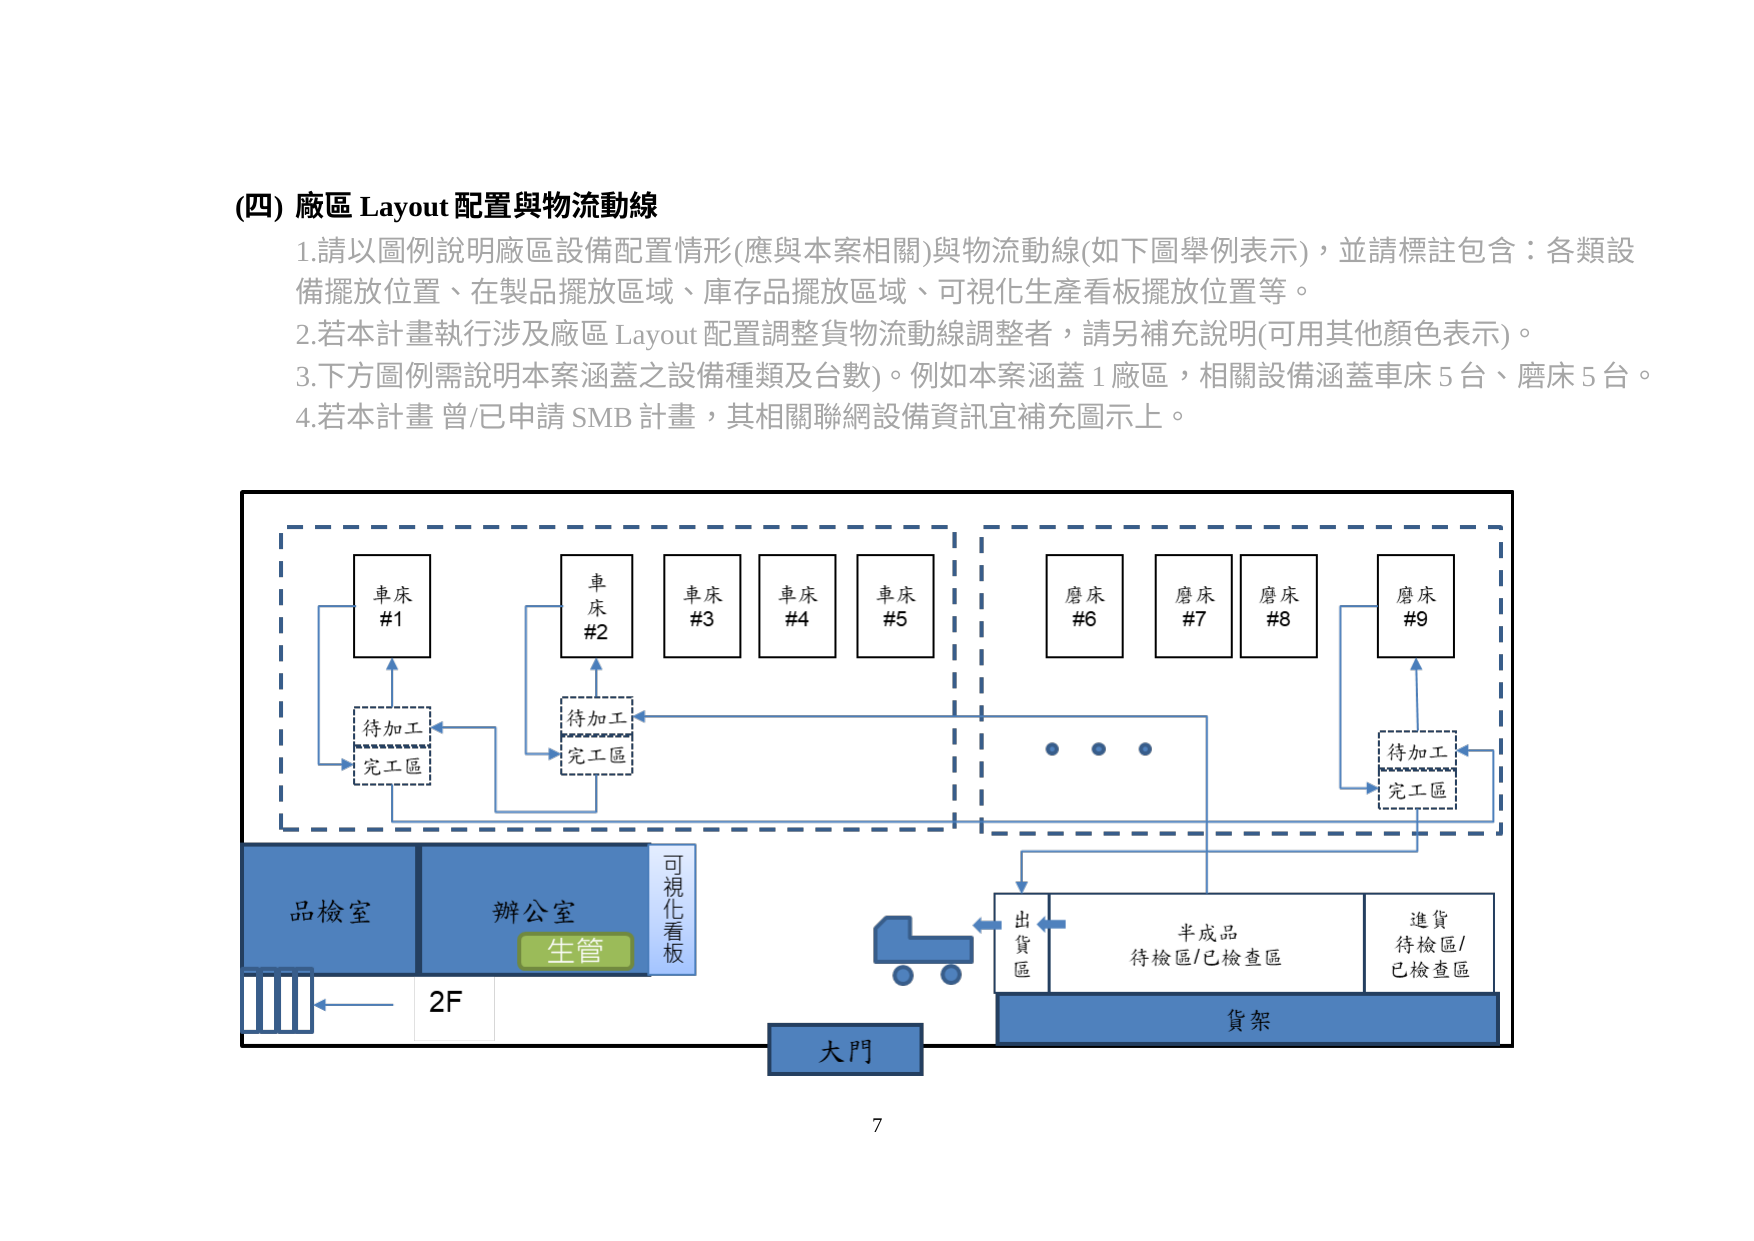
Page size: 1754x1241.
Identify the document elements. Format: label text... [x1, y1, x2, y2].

list 2.若本計畫執行涉及廠區Layout配置調整貨物流動線調整者，請另補充說明(可用其他顏色表示)。 [295, 311, 1636, 353]
picture [240, 490, 1514, 1085]
list 4.若本計畫 曾/已申請SMB計畫，其相關聯網設備資訊宜補充圖示上。 [295, 394, 1636, 436]
list 廠區Layout配置與物流動線 [235, 173, 1636, 228]
list 3.下方圖例需說明本案涵蓋之設備種類及台數)。例如本案涵蓋1廠區，相關設備涵蓋車床5台、磨床5台。 [295, 353, 1636, 394]
list 1.請以圖例說明廠區設備配置情形(應與本案相關)與物流動線(如下圖舉例表示)，並請標註包含：各類設備擺放位置、在製品擺放區域、庫存品擺放區域、可視化生產看板擺放位置等。 [295, 228, 1636, 311]
